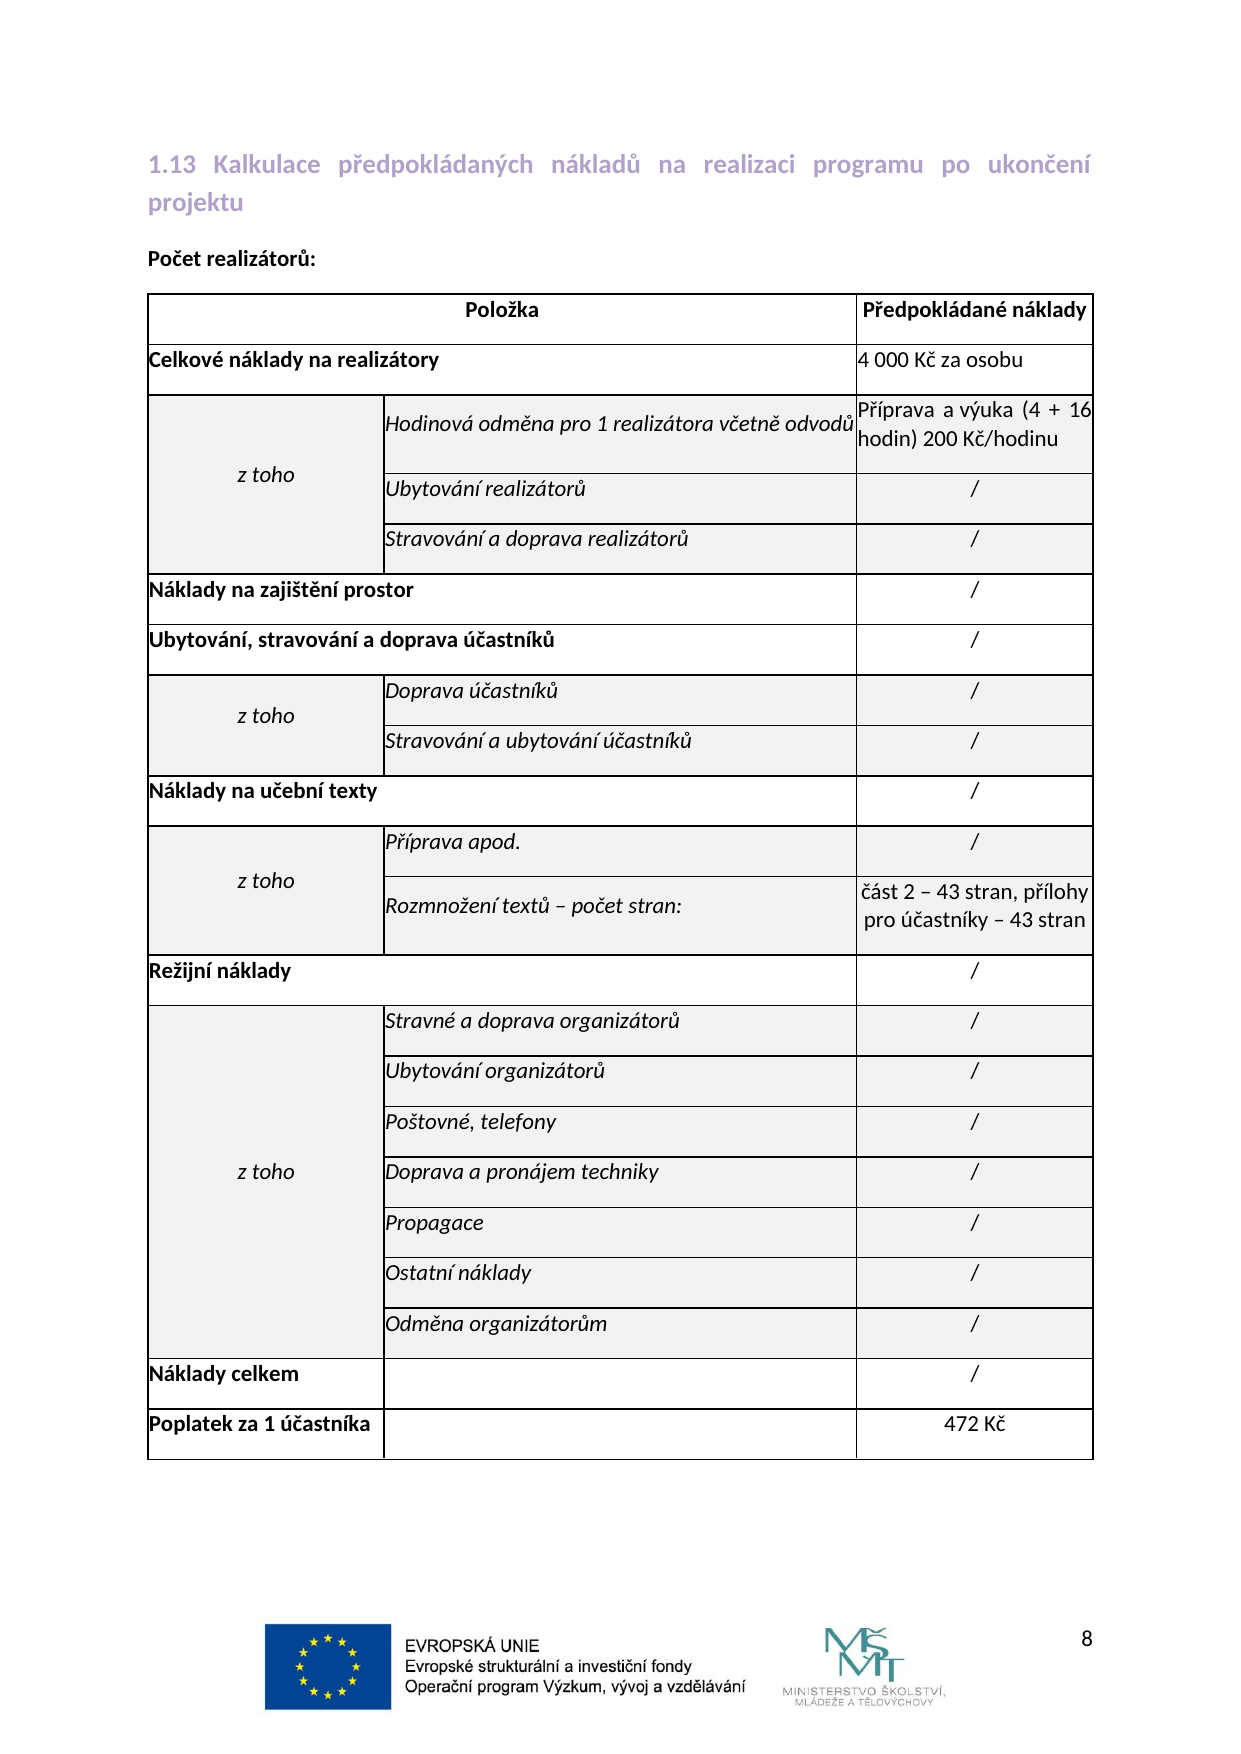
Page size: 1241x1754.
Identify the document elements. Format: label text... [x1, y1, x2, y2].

table_cell z toho [149, 676, 383, 775]
table_cell Náklady na zajištění prostor [149, 575, 856, 624]
table_cell [385, 1359, 856, 1408]
table_cell z toho [149, 827, 383, 954]
table_cell / [857, 726, 1092, 775]
table_cell 4 000 Kč za osobu [857, 345, 1092, 394]
table_cell Ubytování realizátorů [385, 474, 856, 523]
text Počet realizátorů: [148, 244, 1092, 272]
table_cell Doprava a pronájem techniky [385, 1158, 856, 1206]
table_cell Příprava apod. [385, 827, 856, 876]
table_cell / [857, 956, 1092, 1005]
table_cell / [857, 1006, 1092, 1055]
table_cell / [857, 1208, 1092, 1257]
table_cell / [857, 525, 1092, 573]
table_cell / [857, 827, 1092, 876]
table_cell část 2 – 43 stran, přílohy pro účastníky – 43 stran [857, 877, 1092, 954]
table_cell Ostatní náklady [385, 1258, 856, 1307]
table_cell [385, 1410, 856, 1458]
table_cell Ubytování organizátorů [385, 1057, 856, 1106]
table_cell / [857, 777, 1092, 825]
table_cell Poplatek za 1 účastníka [149, 1410, 383, 1458]
picture [222, 1582, 987, 1752]
table_cell / [857, 625, 1092, 674]
table_cell Stravování a ubytování účastníků [385, 726, 856, 775]
table_cell Stravování a doprava realizátorů [385, 525, 856, 573]
table_cell Příprava a výuka (4 + 16 hodin) 200 Kč/hodinu [857, 396, 1092, 472]
table_cell Propagace [385, 1208, 856, 1257]
table_cell / [857, 1258, 1092, 1307]
subtitle 1.13 Kalkulace předpokládaných nákladů na realizaci programu po ukončení projektu [148, 148, 1092, 219]
table_cell 472 Kč [857, 1410, 1092, 1458]
table_cell Poštovné, telefony [385, 1107, 856, 1156]
table_cell Ubytování, stravování a doprava účastníků [149, 625, 856, 674]
table_cell / [857, 575, 1092, 624]
table_cell Hodinová odměna pro 1 realizátora včetně odvodů [385, 396, 856, 472]
table_cell Náklady na učební texty [149, 777, 856, 825]
table_cell Stravné a doprava organizátorů [385, 1006, 856, 1055]
table_cell / [857, 1057, 1092, 1106]
table_cell / [857, 1107, 1092, 1156]
table_cell Doprava účastníků [385, 676, 856, 724]
table_cell / [857, 1359, 1092, 1408]
table_cell Náklady celkem [149, 1359, 383, 1408]
table_cell / [857, 1158, 1092, 1206]
table_header Předpokládané náklady [857, 295, 1092, 344]
table_header Položka [149, 295, 856, 344]
table_cell z toho [149, 396, 383, 573]
table_cell Rozmnožení textů – počet stran: [385, 877, 856, 954]
table_cell z toho [149, 1006, 383, 1358]
table_cell Režijní náklady [149, 956, 856, 1005]
table_cell Odměna organizátorům [385, 1309, 856, 1358]
table_cell / [857, 474, 1092, 523]
table_cell / [857, 676, 1092, 724]
table_cell Celkové náklady na realizátory [149, 345, 856, 394]
table_cell / [857, 1309, 1092, 1358]
